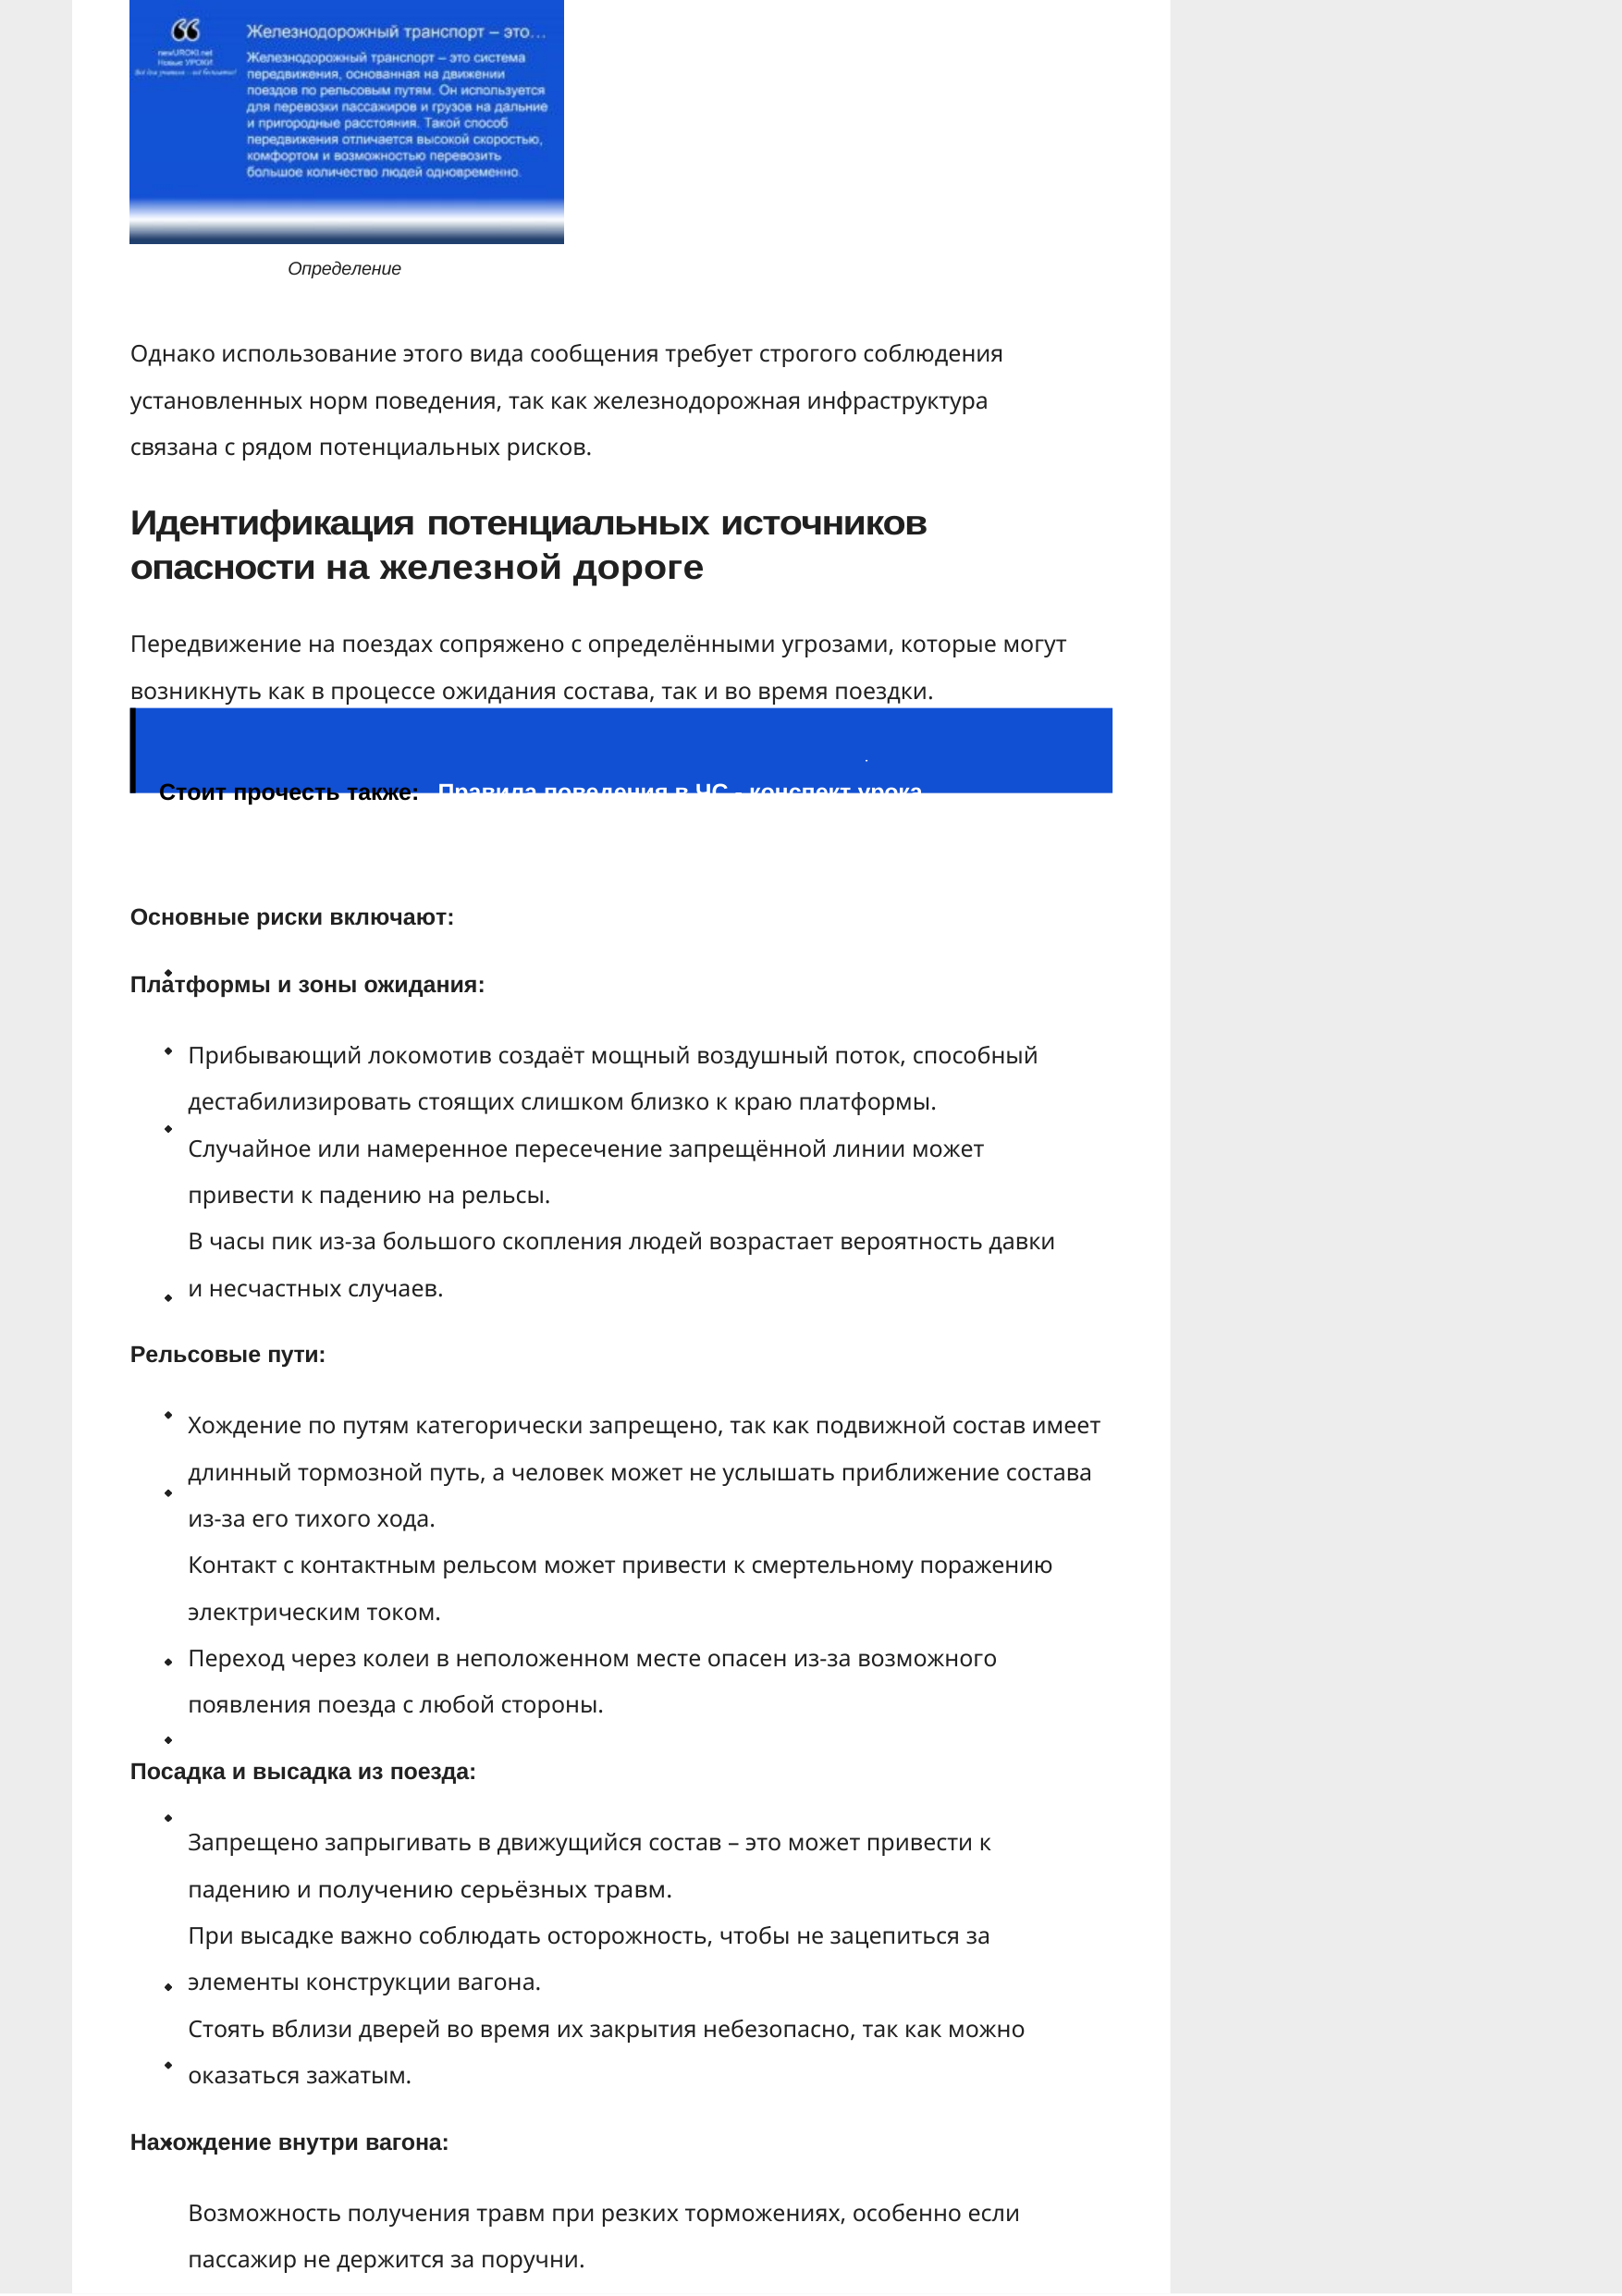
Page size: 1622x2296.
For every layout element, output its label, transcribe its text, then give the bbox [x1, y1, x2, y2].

text Передвижение на поездах сопряжено с определёнными угрозами, которые могут возникнуть как в процессе ожидания состава, так и во время поездки. [130, 628, 1069, 706]
text Возможность получения травм при резких торможениях, особенно если пассажир не держится за поручни. [188, 2196, 1112, 2275]
text Запрещено запрыгивать в движущийся состав – это может привести к падению и получению серьёзных травм. [188, 1826, 1069, 1904]
text В часы пик из-за большого скопления людей возрастает вероятность давки и несчастных случаев. [188, 1225, 1069, 1303]
subtitle Идентификация потенциальных источников опасности на железной дороге [130, 502, 1112, 586]
subtitle Рельсовые пути: [130, 1341, 1622, 1368]
text Контакт с контактным рельсом может привести к смертельному поражению электрическим током. [188, 1549, 1069, 1627]
text Однако использование этого вида сообщения требует строгого соблюдения установленных норм поведения, так как железнодорожная инфраструктура связана с рядом потенциальных рисков. [130, 338, 1069, 462]
text Случайное или намеренное пересечение запрещённой линии может привести к падению на рельсы. [188, 1132, 1069, 1210]
text Стоять вблизи дверей во время их закрытия небезопасно, так как можно оказаться зажатым. [188, 2012, 1112, 2091]
text Хождение по путям категорически запрещено, так как подвижной состав имеет длинный тормозной путь, а человек может не услышать приближение состава из-за его тихого хода. [188, 1409, 1112, 1534]
text Прибывающий локомотив создаёт мощный воздушный поток, способный дестабилизировать стоящих слишком близко к краю платформы. [188, 1038, 1069, 1117]
subtitle Нахождение внутри вагона: [130, 2128, 1622, 2155]
subtitle Посадка и высадка из поезда: [130, 1758, 1622, 1785]
picture [129, 0, 564, 244]
text Переход через колеи в неположенном месте опасен из-за возможного появления поезда с любой стороны. [188, 1642, 1065, 1720]
subtitle Основные риски включают: Платформы и зоны ожидания: [130, 902, 543, 997]
text Определение [288, 258, 1622, 279]
text При высадке важно соблюдать осторожность, чтобы не зацепиться за элементы конструкции вагона. [188, 1920, 1069, 1997]
